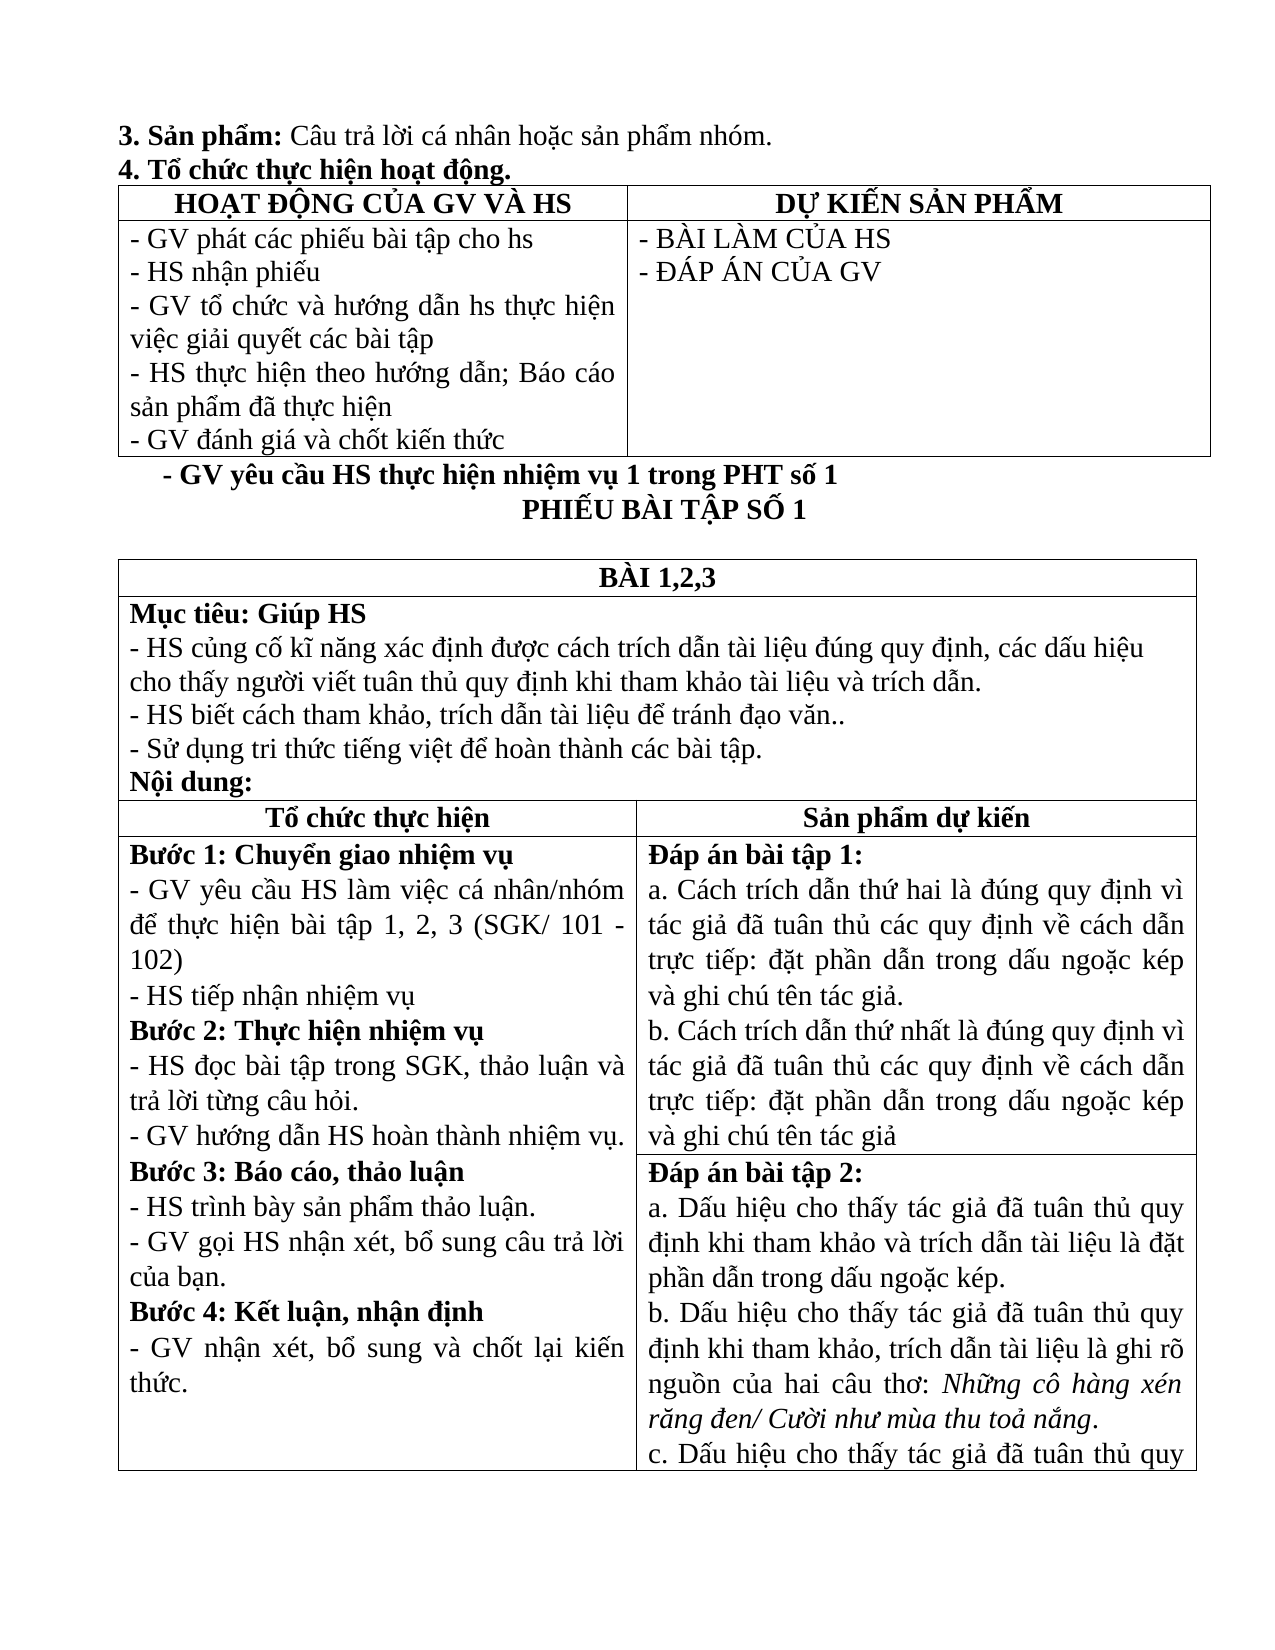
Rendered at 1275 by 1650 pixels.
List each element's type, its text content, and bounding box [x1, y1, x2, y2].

text 4. Tổ chức thực hiện hoạt động. [118, 152, 1181, 185]
text PHIẾU BÀI TẬP SỐ 1 [148, 492, 1181, 526]
table_cell Đáp án bài tập 1: a. Cách trích dẫn thứ hai là đúng quy định vì tác giả đã tuân thủ các quy định về cách dẫn trực tiếp: đặt phần dẫn trong dấu ngoặc kép và ghi chú tên tác giả. b. Cách trích dẫn thứ nhất là đúng quy định vì tác giả đã tuân thủ các quy định về cách dẫn trực tiếp: đặt phần dẫn trong dấu ngoặc kép và ghi chú tên tác giả [637, 837, 1196, 1154]
table_header DỰ KIẾN SẢN PHẨM [628, 186, 1210, 220]
table_cell Mục tiêu: Giúp HS - HS củng cố kĩ năng xác định được cách trích dẫn tài liệu đúng quy định, các dấu hiệu cho thấy người viết tuân thủ quy định khi tham khảo tài liệu và trích dẫn. - HS biết cách tham khảo, trích dẫn tài liệu để tránh đạo văn.. - Sử dụng tri thức tiếng việt để hoàn thành các bài tập. Nội dung: [119, 597, 1196, 799]
text - GV yêu cầu HS thực hiện nhiệm vụ 1 trong PHT số 1 [148, 457, 1181, 490]
text 3. Sản phẩm: Câu trả lời cá nhân hoặc sản phẩm nhóm. [118, 118, 1181, 152]
table_cell - BÀI LÀM CỦA HS - ĐÁP ÁN CỦA GV [628, 221, 1210, 456]
table_cell Sản phẩm dự kiến [637, 801, 1196, 836]
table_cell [637, 1155, 1196, 1470]
table_cell Bước 1: Chuyển giao nhiệm vụ - GV yêu cầu HS làm việc cá nhân/nhóm để thực hiện bài tập 1, 2, 3 (SGK/ 101 - 102) - HS tiếp nhận nhiệm vụ Bước 2: Thực hiện nhiệm vụ - HS đọc bài tập trong SGK, thảo luận và trả lời từng câu hỏi. - GV hướng dẫn HS hoàn thành nhiệm vụ. Bước 3: Báo cáo, thảo luận - HS trình bày sản phẩm thảo luận. - GV gọi HS nhận xét, bổ sung câu trả lời của bạn. Bước 4: Kết luận, nhận định - GV nhận xét, bổ sung và chốt lại kiến thức. [119, 837, 636, 1470]
table_header HOẠT ĐỘNG CỦA GV VÀ HS [119, 186, 627, 220]
table_cell Tổ chức thực hiện [119, 801, 636, 836]
table_cell - GV phát các phiếu bài tập cho hs - HS nhận phiếu - GV tổ chức và hướng dẫn hs thực hiện việc giải quyết các bài tập - HS thực hiện theo hướng dẫn; Báo cáo sản phẩm đã thực hiện - GV đánh giá và chốt kiến thức [119, 221, 627, 456]
table_header BÀI 1,2,3 [119, 560, 1196, 596]
